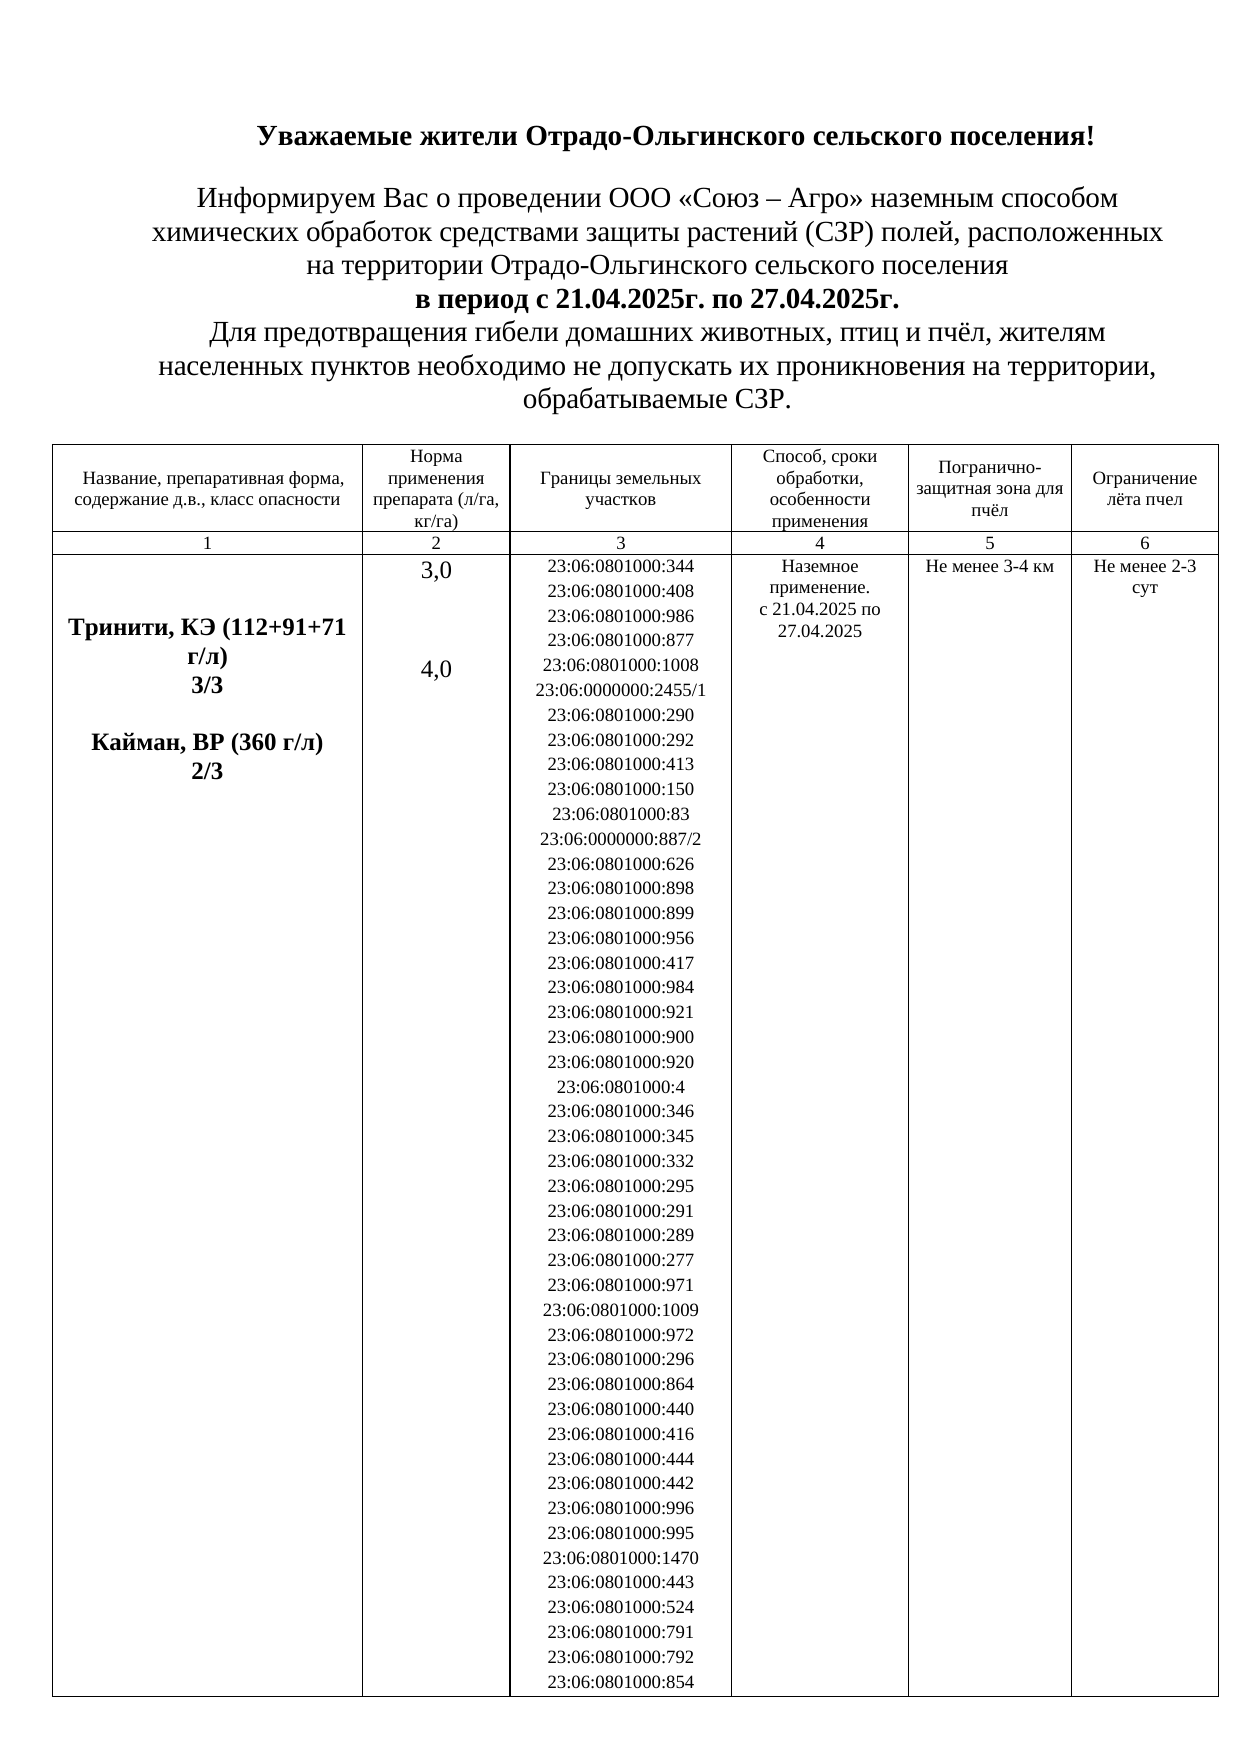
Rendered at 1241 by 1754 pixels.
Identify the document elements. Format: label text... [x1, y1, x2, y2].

table_header Ограничение лёта пчел [1072, 445, 1218, 531]
table_header Название, препаративная форма, содержание д.в., класс опасности [53, 445, 362, 531]
table_header Погранично-защитная зона для пчёл [909, 445, 1071, 531]
table_cell 3,0 4,0 [363, 555, 509, 1696]
table_header Границы земельных участков [511, 445, 731, 531]
table_cell 2 [363, 532, 509, 554]
table_cell Не менее 2-3 сут [1072, 555, 1218, 1696]
text Для предотвращения гибели домашних животных, птиц и пчёл, жителям населенных пунктов необходимо не допускать их проникновения на территории, [148, 314, 1167, 382]
table_cell 6 [1072, 532, 1218, 554]
text обрабатываемые СЗР. [148, 382, 1167, 415]
table_header Способ, сроки обработки, особенности применения [732, 445, 908, 531]
table_cell Не менее 3-4 км [909, 555, 1071, 1696]
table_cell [732, 555, 908, 1696]
table_cell 3 [511, 532, 731, 554]
table_cell 4 [732, 532, 908, 554]
table_cell 5 [909, 532, 1071, 554]
text Уважаемые жители Отрадо-Ольгинского сельского поселения! [185, 118, 1167, 152]
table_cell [53, 555, 362, 1696]
table_header Норма применения препарата (л/га, кг/га) [363, 445, 509, 531]
table_cell 1 [53, 532, 362, 554]
text в период с 21.04.2025г. по 27.04.2025г. [148, 281, 1167, 314]
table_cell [511, 555, 731, 1696]
text Информируем Вас о проведении ООО «Союз – Агро» наземным способом химических обработок средствами защиты растений (СЗР) полей, расположенных на территории Отрадо-Ольгинского сельского поселения [148, 180, 1167, 281]
